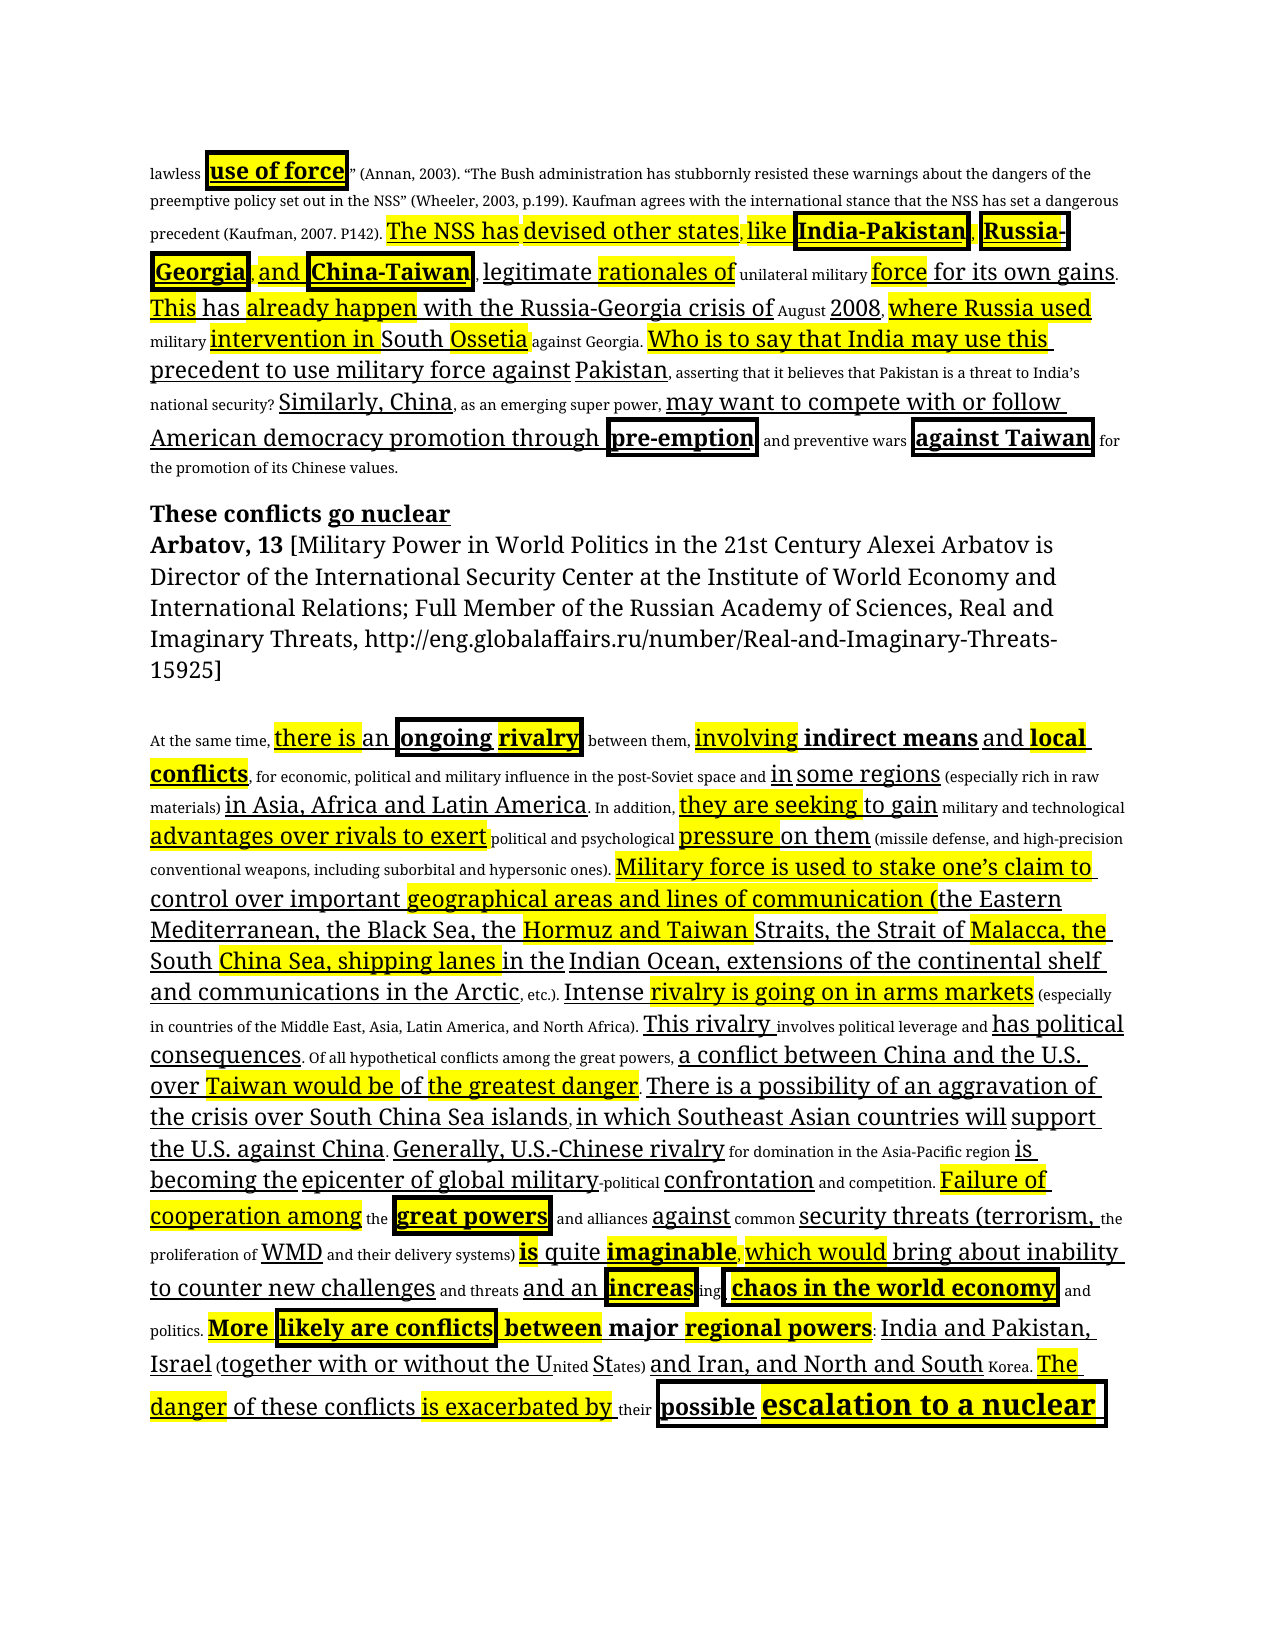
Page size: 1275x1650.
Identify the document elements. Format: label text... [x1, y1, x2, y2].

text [150, 150, 1125, 477]
text These conflicts go nuclear [150, 498, 1125, 529]
text Arbatov, 13 [Military Power in World Politics in the 21st Century Alexei Arbatov is Director of the International Security Center at the Institute of World Economy and International Relations; Full Member of the Russian Academy of Sciences, Real and Imaginary Threats, http://eng.globalaffairs.ru/number/Real-and-Imaginary-Threats-15925] [150, 529, 1125, 686]
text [150, 717, 1125, 1428]
